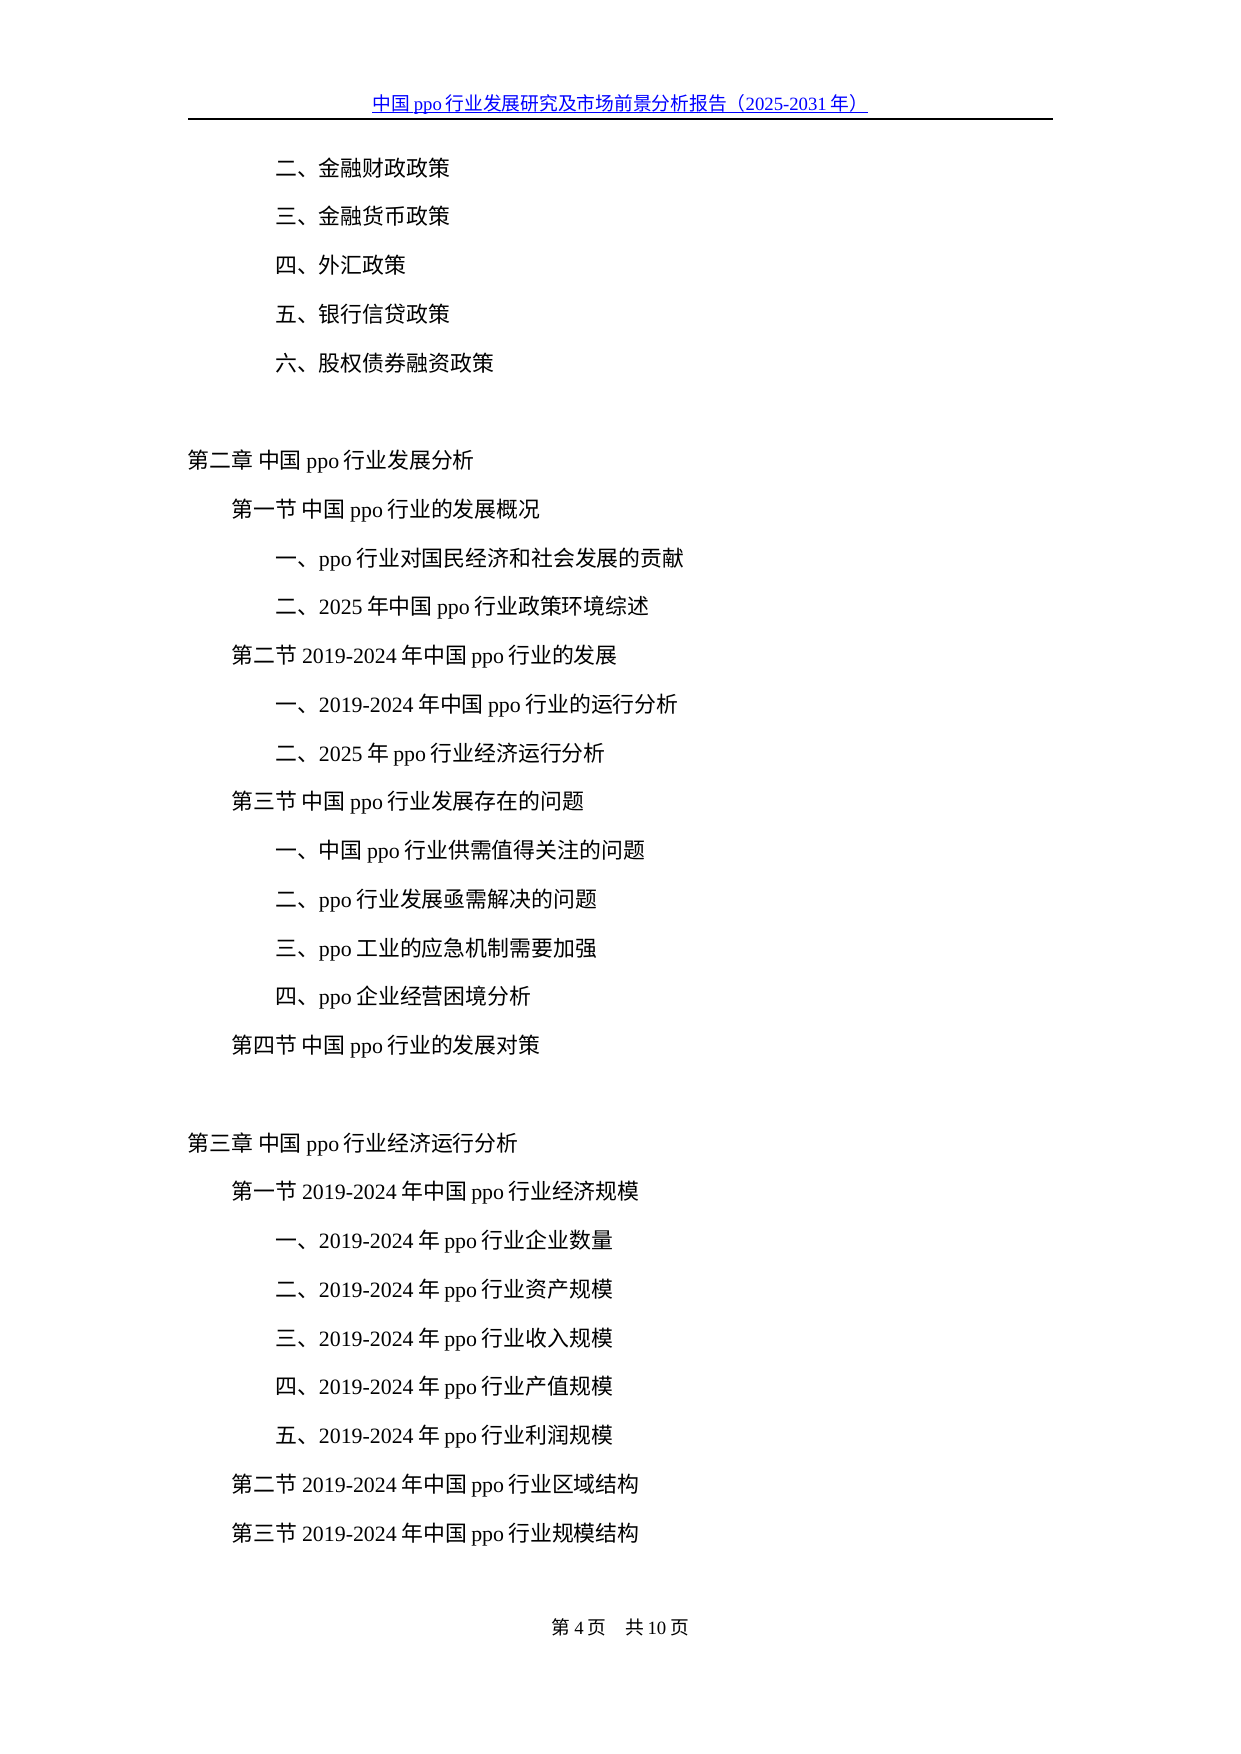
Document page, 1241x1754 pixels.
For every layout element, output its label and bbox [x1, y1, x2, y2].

text [187, 150, 1053, 1548]
